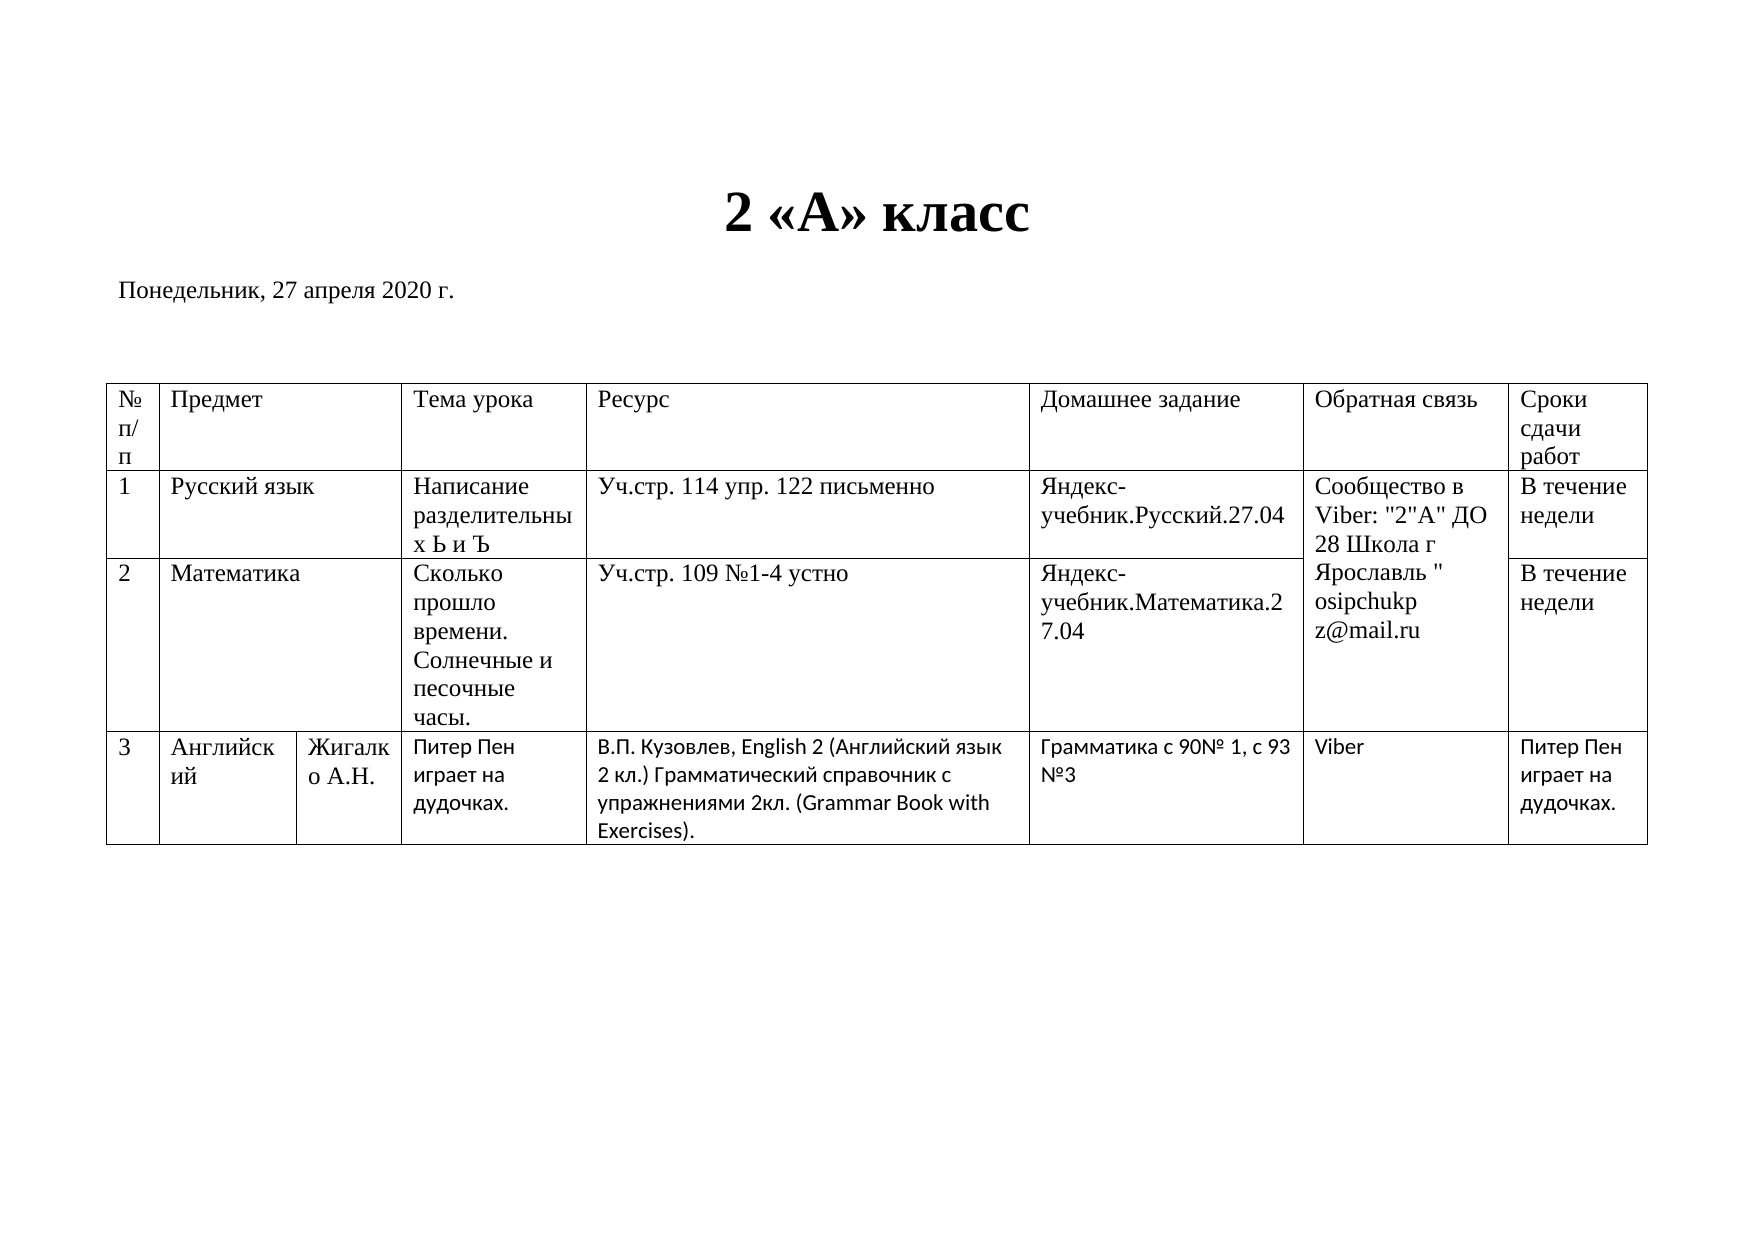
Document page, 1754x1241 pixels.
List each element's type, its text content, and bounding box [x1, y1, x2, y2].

table_cell Математика [160, 559, 401, 731]
table_cell 3 [107, 732, 159, 844]
table_header Обратная связь [1304, 384, 1508, 470]
text Понедельник, 27 апреля 2020 г. [118, 275, 1636, 304]
table_cell В.П. Кузовлев, English 2 (Английский язык 2 кл.) Грамматический справочник с упражнениями 2кл. (Grammar Book with Exercises). [587, 732, 1029, 844]
table_cell Яндекс-учебник.Математика.27.04 [1030, 559, 1303, 731]
table_cell Написание разделительных Ь и Ъ [402, 471, 586, 557]
table_cell Viber [1304, 732, 1508, 844]
table_cell В течение недели [1509, 559, 1647, 731]
table_cell Сообщество в Viber: "2"А" ДО 28 Школа г Ярославль " osipchukpz@mail.ru [1304, 471, 1508, 731]
table_cell 2 [107, 559, 159, 731]
table_header Тема урока [402, 384, 586, 470]
table_cell Уч.стр. 114 упр. 122 письменно [587, 471, 1029, 557]
table_cell Питер Пен играет на дудочках. [1509, 732, 1647, 844]
table_cell Английский [160, 732, 296, 844]
table_cell В течение недели [1509, 471, 1647, 557]
table_cell Питер Пен играет на дудочках. [402, 732, 586, 844]
table_cell Русский язык [160, 471, 401, 557]
table_header № п/п [107, 384, 159, 470]
table_cell Грамматика с 90№ 1, с 93 №3 [1030, 732, 1303, 844]
text 2 «А» класс [118, 177, 1636, 244]
table_cell Сколько прошло времени. Солнечные и песочные часы. [402, 559, 586, 731]
table_cell 1 [107, 471, 159, 557]
table_cell Яндекс-учебник.Русский.27.04 [1030, 471, 1303, 557]
table_header Сроки сдачи работ [1509, 384, 1647, 470]
table_cell Жигалко А.Н. [297, 732, 401, 844]
table_cell Уч.стр. 109 №1-4 устно [587, 559, 1029, 731]
table_header Домашнее задание [1030, 384, 1303, 470]
table_header Ресурс [587, 384, 1029, 470]
table_header Предмет [160, 384, 401, 470]
